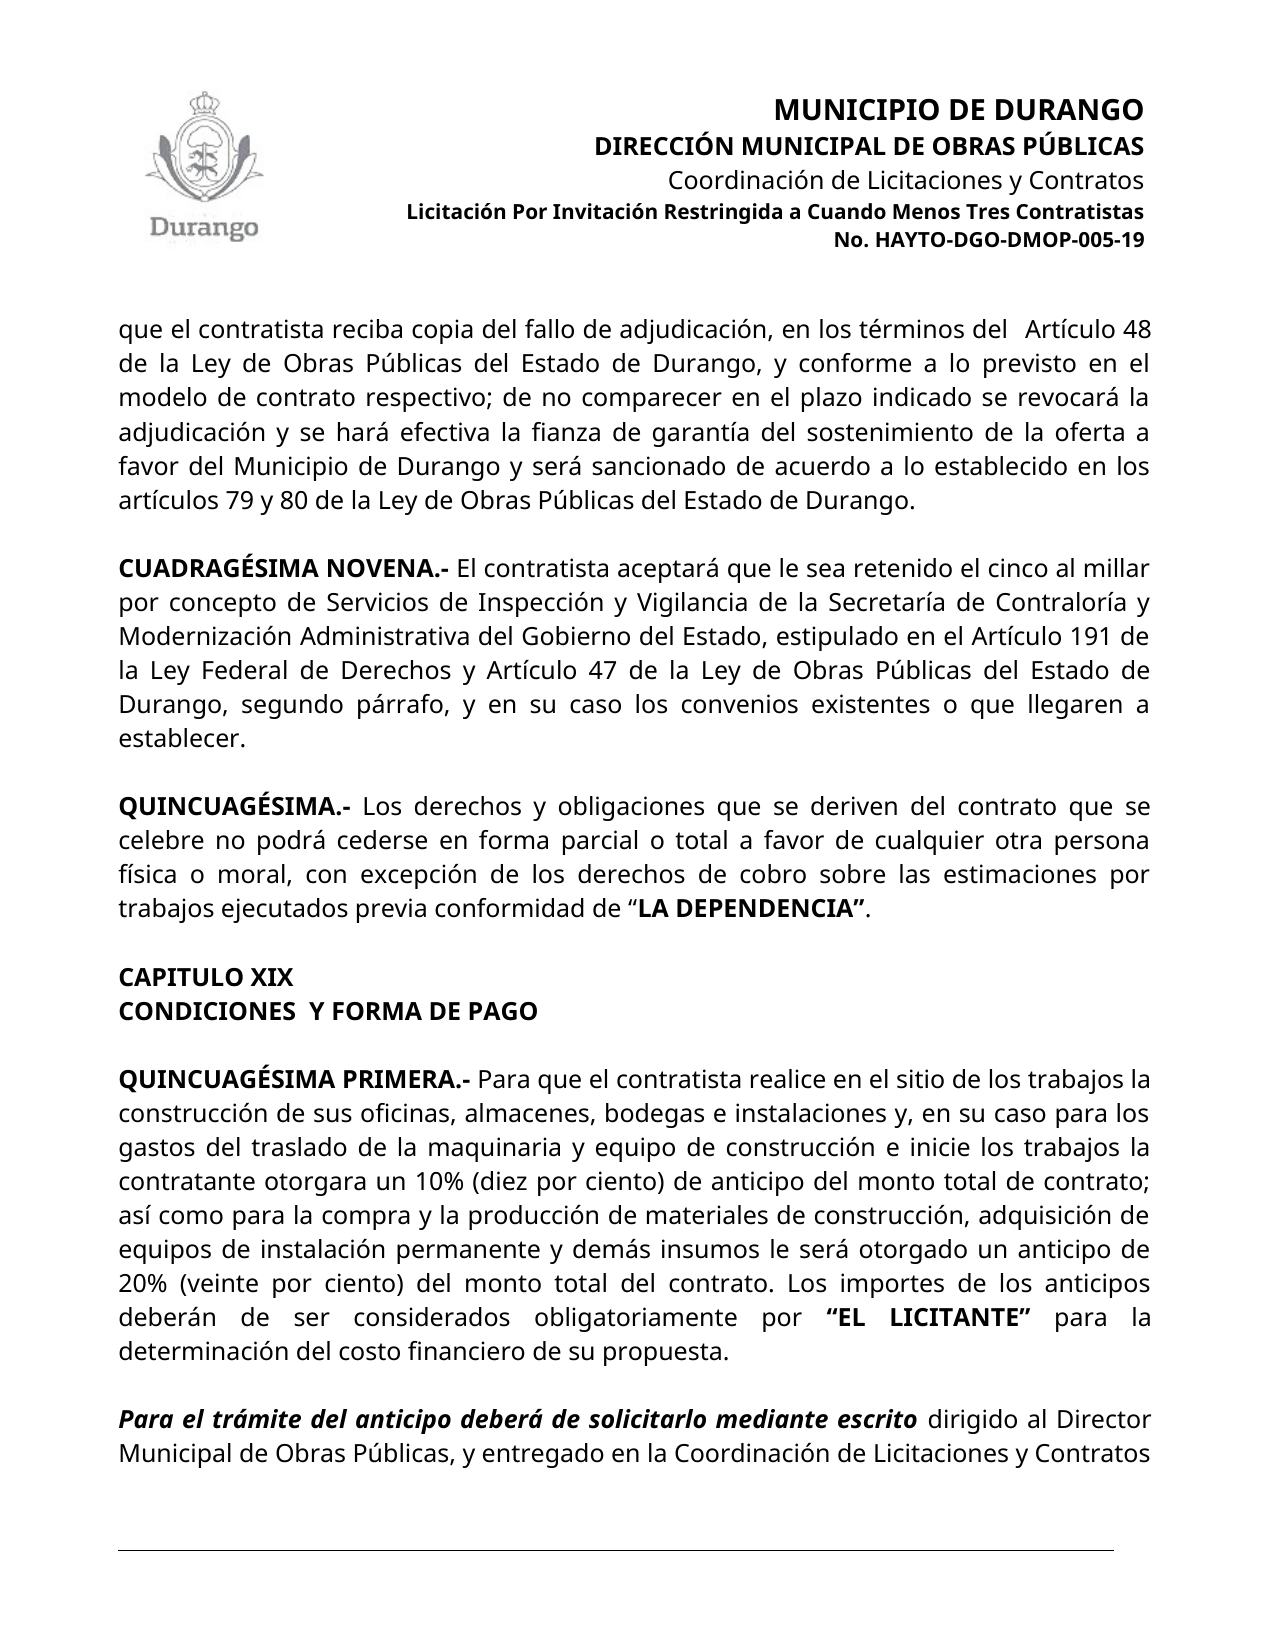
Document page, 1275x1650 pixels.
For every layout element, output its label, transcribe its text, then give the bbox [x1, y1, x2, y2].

text CONDICIONES Y FORMA DE PAGO [118, 993, 1152, 1027]
text CAPITULO XIX [118, 959, 1152, 993]
text QUINCUAGÉSIMA.- Los derechos y obligaciones que se deriven del contrato que se celebre no podrá cederse en forma parcial o total a favor de cualquier otra persona física o moral, con excepción de los derechos de cobro sobre las estimaciones por trabajos ejecutados previa conformidad de “”. [118, 789, 1152, 925]
picture [133, 89, 269, 250]
text QUINCUAGÉSIMA PRIMERA.- Para que el contratista realice en el sitio de los trabajos la construcción de sus oficinas, almacenes, bodegas e instalaciones y, en su caso para los gastos del traslado de la maquinaria y equipo de construcción e inicie los trabajos la contratante otorgara un 10% (diez por ciento) de anticipo del monto total de contrato; así como para la compra y la producción de materiales de construcción, adquisición de equipos de instalación permanente y demás insumos le será otorgado un anticipo de 20% (veinte por ciento) del monto total del contrato. Los importes de los anticipos deberán de ser considerados obligatoriamente por “EL LICITANTE” para la determinación del costo financiero de su propuesta. [118, 1061, 1152, 1368]
text CUADRAGÉSIMA NOVENA.- El contratista aceptará que le sea retenido el cinco al millar por concepto de Servicios de Inspección y Vigilancia de de Contraloría y Modernización Administrativa del Gobierno del Estado, estipulado en el Artículo 191 de de Derechos y Artículo 47 de de Obras Públicas del Estado de Durango, segundo párrafo, y en su caso los convenios existentes o que llegaren a establecer. [118, 550, 1152, 755]
